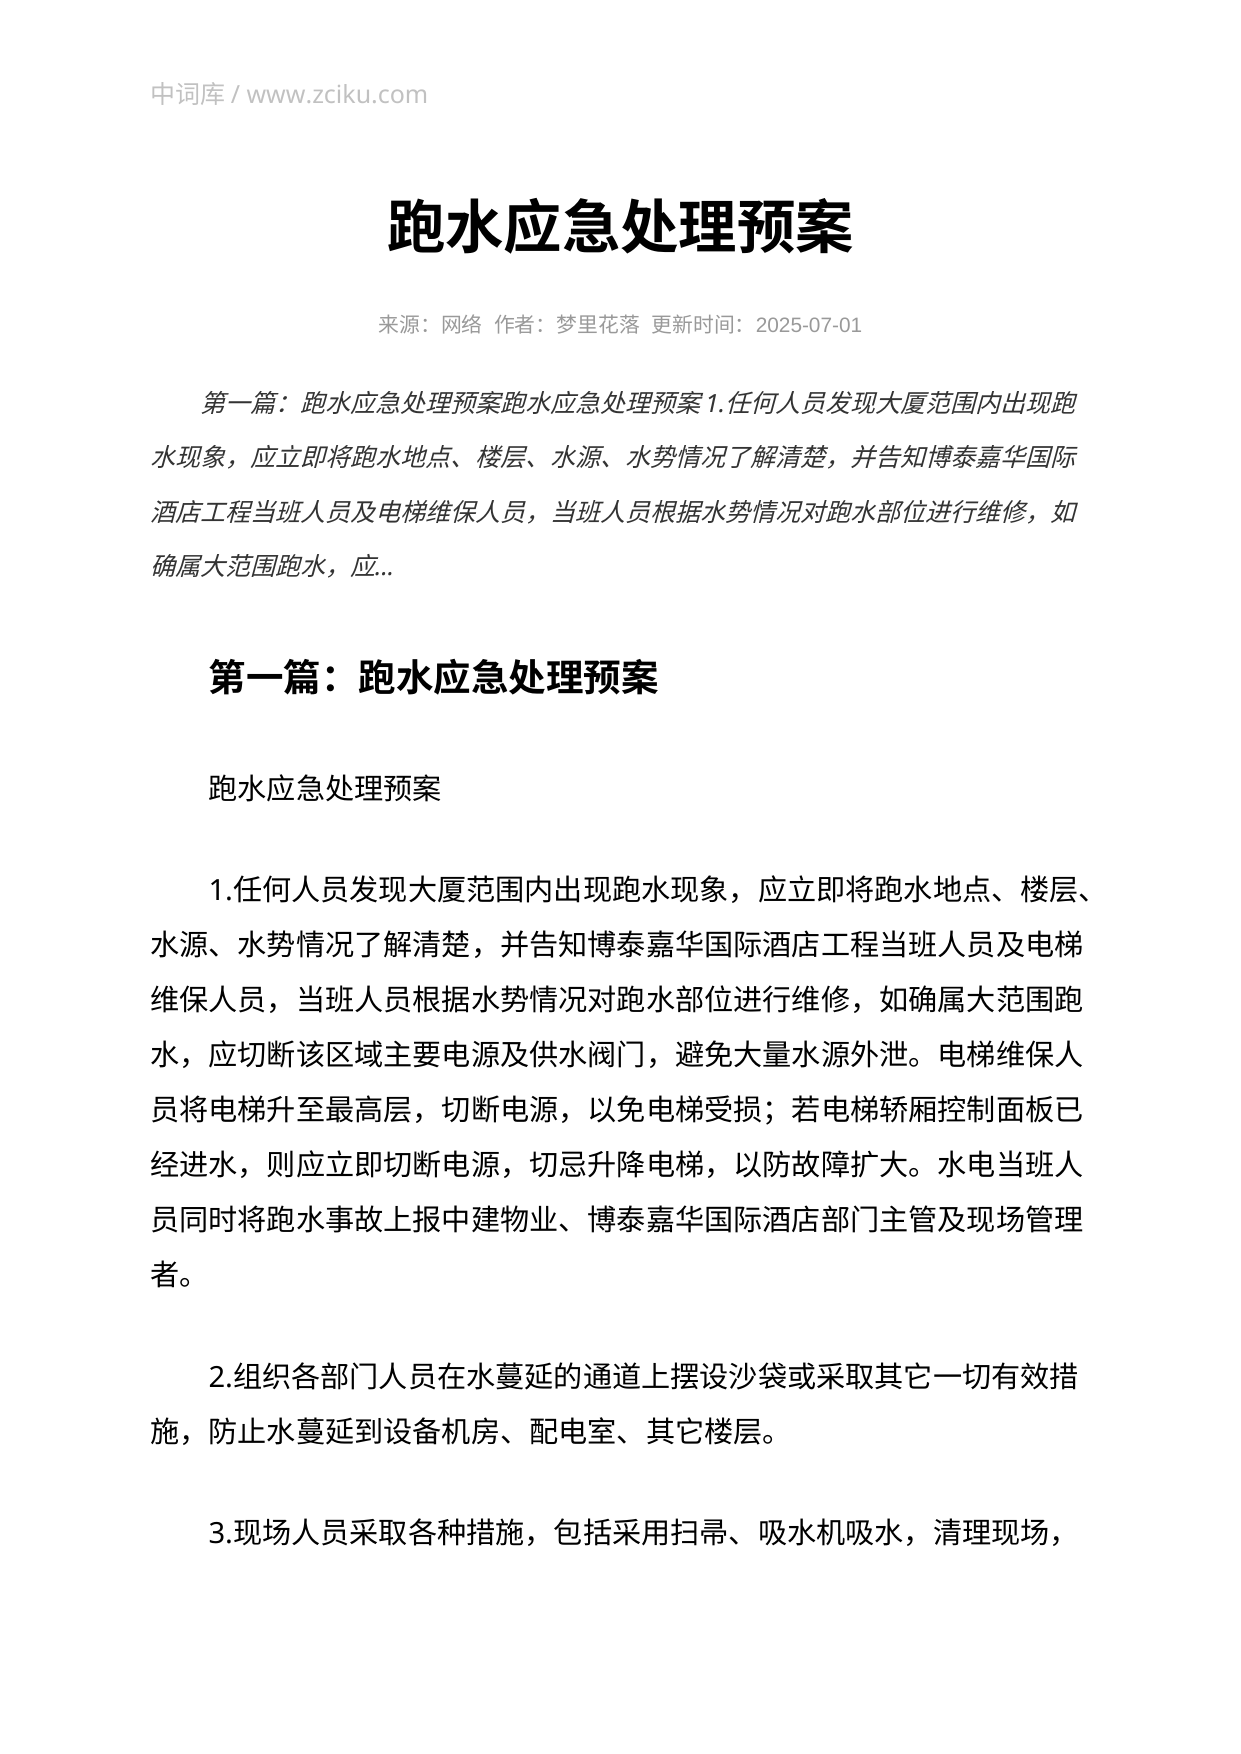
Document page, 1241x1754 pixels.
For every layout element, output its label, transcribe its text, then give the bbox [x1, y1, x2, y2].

text 1.任何人员发现大厦范围内出现跑水现象，应立即将跑水地点、楼层、水源、水势情况了解清楚，并告知博泰嘉华国际酒店工程当班人员及电梯维保人员，当班人员根据水势情况对跑水部位进行维修，如确属大范围跑水，应切断该区域主要电源及供水阀门，避免大量水源外泄。电梯维保人员将电梯升至最高层，切断电源，以免电梯受损；若电梯轿厢控制面板已经进水，则应立即切断电源，切忌升降电梯，以防故障扩大。水电当班人员同时将跑水事故上报中建物业、博泰嘉华国际酒店部门主管及现场管理者。 [150, 867, 1090, 1294]
text 来源：网络 作者：梦里花落 更新时间：2025-07-01 [150, 313, 1090, 337]
text 2.组织各部门人员在水蔓延的通道上摆设沙袋或采取其它一切有效措施，防止水蔓延到设备机房、配电室、其它楼层。 [150, 1353, 1090, 1450]
text 第一篇：跑水应急处理预案跑水应急处理预案1.任何人员发现大厦范围内出现跑水现象，应立即将跑水地点、楼层、水源、水势情况了解清楚，并告知博泰嘉华国际酒店工程当班人员及电梯维保人员，当班人员根据水势情况对跑水部位进行维修，如确属大范围跑水，应... [150, 383, 1090, 583]
subtitle 跑水应急处理预案 [150, 181, 1090, 266]
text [150, 1510, 1090, 1552]
text 跑水应急处理预案 [150, 765, 1090, 807]
text 第一篇：跑水应急处理预案 [150, 648, 1090, 702]
